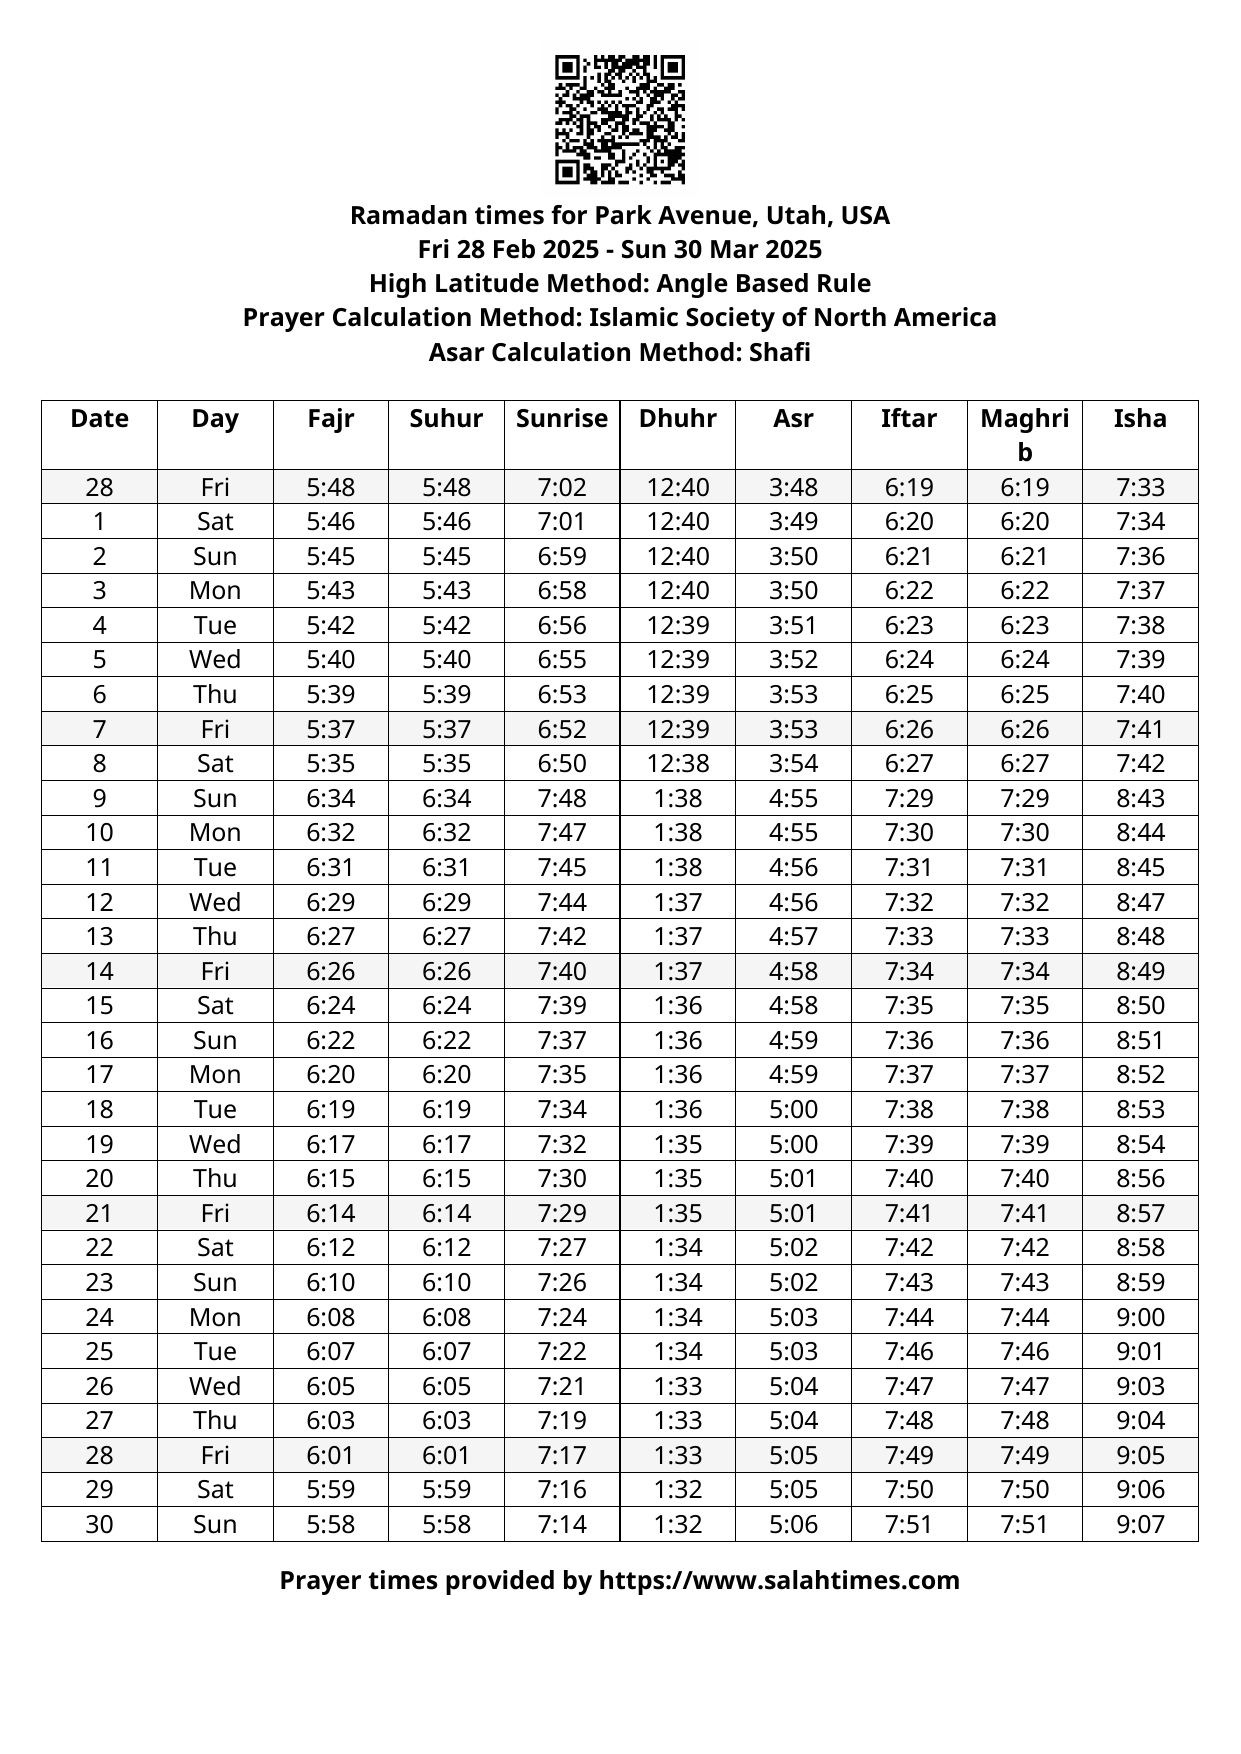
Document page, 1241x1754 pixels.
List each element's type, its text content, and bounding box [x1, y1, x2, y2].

table_cell 5:05 [736, 1473, 851, 1506]
table_cell Wed [158, 1127, 273, 1160]
table_cell 3 [42, 574, 157, 607]
table_cell 6:14 [274, 1196, 388, 1229]
table_cell 1:33 [621, 1438, 735, 1472]
table_cell 6:32 [389, 816, 504, 849]
table_cell 5:04 [736, 1404, 851, 1437]
table_cell 7:42 [1083, 746, 1198, 780]
table_cell Thu [158, 919, 273, 953]
table_cell 7:33 [1083, 470, 1198, 503]
table_cell Wed [158, 885, 273, 918]
table_cell 1:35 [621, 1161, 735, 1195]
table_cell 7:47 [968, 1369, 1082, 1402]
table_cell Tue [158, 1092, 273, 1126]
table_cell 4 [42, 608, 157, 642]
table_cell 12:39 [621, 677, 735, 711]
table_cell 7:14 [505, 1507, 619, 1541]
table_cell 6:08 [274, 1300, 388, 1333]
table_cell Mon [158, 816, 273, 849]
table_cell 30 [42, 1507, 157, 1541]
table_cell 7:22 [505, 1334, 619, 1368]
table_cell 7:49 [852, 1438, 967, 1472]
table_cell 7:34 [505, 1092, 619, 1126]
table_cell 5:43 [274, 574, 388, 607]
table_cell 7:30 [505, 1161, 619, 1195]
table_cell 5:43 [389, 574, 504, 607]
table_cell 12:39 [621, 712, 735, 745]
table_cell 6:59 [505, 539, 619, 572]
table_cell 9:00 [1083, 1300, 1198, 1333]
table_cell 3:50 [736, 574, 851, 607]
table_cell 14 [42, 954, 157, 987]
table_cell 8:54 [1083, 1127, 1198, 1160]
table_cell 3:49 [736, 504, 851, 538]
table_cell 5:48 [274, 470, 388, 503]
table_cell 27 [42, 1404, 157, 1437]
table_cell 1:37 [621, 954, 735, 987]
table_cell Sun [158, 539, 273, 572]
table_cell 1:34 [621, 1334, 735, 1368]
table_cell 6:05 [274, 1369, 388, 1402]
table_cell 7:35 [505, 1058, 619, 1091]
table_cell 6:22 [968, 574, 1082, 607]
table_cell 8:47 [1083, 885, 1198, 918]
table_header Dhuhr [621, 401, 735, 469]
table_cell 5:01 [736, 1196, 851, 1229]
table_cell 6:26 [968, 712, 1082, 745]
table_cell 8:53 [1083, 1092, 1198, 1126]
table_cell 4:58 [736, 989, 851, 1022]
table_cell 7:29 [852, 781, 967, 814]
table_cell Sat [158, 1473, 273, 1506]
table_cell 6:24 [968, 643, 1082, 676]
table_cell 6:17 [274, 1127, 388, 1160]
table_cell 6:24 [274, 989, 388, 1022]
table_cell 6:19 [274, 1092, 388, 1126]
table_cell 6:20 [274, 1058, 388, 1091]
table_cell 6:20 [852, 504, 967, 538]
table_cell 7:29 [505, 1196, 619, 1229]
table_cell 12:38 [621, 746, 735, 780]
table_cell 4:56 [736, 850, 851, 884]
table_cell 18 [42, 1092, 157, 1126]
table_cell 6:27 [852, 746, 967, 780]
table_cell 7:21 [505, 1369, 619, 1402]
table_cell 5:35 [274, 746, 388, 780]
table_cell 3:53 [736, 677, 851, 711]
table_cell 1:34 [621, 1300, 735, 1333]
table_cell 7:42 [505, 919, 619, 953]
table_cell 7:44 [852, 1300, 967, 1333]
table_cell 21 [42, 1196, 157, 1229]
table_cell 11 [42, 850, 157, 884]
table_cell Fri [158, 470, 273, 503]
table_cell 5:37 [274, 712, 388, 745]
table_cell 7:17 [505, 1438, 619, 1472]
table_cell 6:03 [389, 1404, 504, 1437]
table_cell 7:43 [852, 1265, 967, 1299]
table_cell 6:26 [389, 954, 504, 987]
table_cell 6:07 [389, 1334, 504, 1368]
table_cell 9:06 [1083, 1473, 1198, 1506]
table_cell 7:31 [968, 850, 1082, 884]
table_cell 12 [42, 885, 157, 918]
table_cell Thu [158, 1404, 273, 1437]
table_cell 7:33 [852, 919, 967, 953]
table_cell 7:40 [968, 1161, 1082, 1195]
table_cell 7:44 [505, 885, 619, 918]
table_cell 7:39 [852, 1127, 967, 1160]
table_cell Tue [158, 608, 273, 642]
table_cell 6:22 [389, 1023, 504, 1057]
table_cell 1:35 [621, 1196, 735, 1229]
table_header Sunrise [505, 401, 619, 469]
table_cell 23 [42, 1265, 157, 1299]
table_cell 6:55 [505, 643, 619, 676]
table_cell 7:46 [968, 1334, 1082, 1368]
table_cell 9:05 [1083, 1438, 1198, 1472]
table_cell 7:35 [852, 989, 967, 1022]
table_cell Sat [158, 746, 273, 780]
table_cell 26 [42, 1369, 157, 1402]
table_cell 7:34 [1083, 504, 1198, 538]
table_cell 8:50 [1083, 989, 1198, 1022]
table_cell Sat [158, 1231, 273, 1264]
table_cell Fri [158, 1196, 273, 1229]
table_cell 7:45 [505, 850, 619, 884]
table_cell 1:32 [621, 1507, 735, 1541]
table_cell 7:32 [968, 885, 1082, 918]
table_cell 12:39 [621, 643, 735, 676]
table_cell 3:48 [736, 470, 851, 503]
table_cell 6:25 [852, 677, 967, 711]
table_cell Wed [158, 1369, 273, 1402]
table_cell 6:22 [274, 1023, 388, 1057]
table_cell 25 [42, 1334, 157, 1368]
table_cell 6:08 [389, 1300, 504, 1333]
table_cell 6:17 [389, 1127, 504, 1160]
table_cell 6:34 [274, 781, 388, 814]
table_cell 28 [42, 470, 157, 503]
table_cell 6:27 [274, 919, 388, 953]
table_cell 6:12 [389, 1231, 504, 1264]
table_cell 7:36 [968, 1023, 1082, 1057]
table_cell 7:32 [852, 885, 967, 918]
table_cell 7:41 [1083, 712, 1198, 745]
table_cell 7:26 [505, 1265, 619, 1299]
table_cell 1:34 [621, 1265, 735, 1299]
table_cell 6:27 [968, 746, 1082, 780]
table_header Suhur [389, 401, 504, 469]
table_cell 7:37 [505, 1023, 619, 1057]
table_cell Sun [158, 781, 273, 814]
table_cell Sun [158, 1265, 273, 1299]
table_cell 6 [42, 677, 157, 711]
table_cell 12:40 [621, 470, 735, 503]
table_cell 7:46 [852, 1334, 967, 1368]
table_cell 7:30 [852, 816, 967, 849]
table_cell 4:59 [736, 1023, 851, 1057]
table_cell 12:39 [621, 608, 735, 642]
table_cell 8:43 [1083, 781, 1198, 814]
table_cell 7:50 [852, 1473, 967, 1506]
table_cell 7:47 [852, 1369, 967, 1402]
table_cell 5:45 [274, 539, 388, 572]
table_cell 5:58 [389, 1507, 504, 1541]
table_cell Thu [158, 677, 273, 711]
table_header Day [158, 401, 273, 469]
table_cell 3:51 [736, 608, 851, 642]
table_cell 29 [42, 1473, 157, 1506]
table_cell 17 [42, 1058, 157, 1091]
table_cell 8:48 [1083, 919, 1198, 953]
table_cell 6:29 [389, 885, 504, 918]
table_cell 5:05 [736, 1438, 851, 1472]
table_cell 3:53 [736, 712, 851, 745]
table_cell 7:29 [968, 781, 1082, 814]
table_cell 7:31 [852, 850, 967, 884]
table_cell 7:27 [505, 1231, 619, 1264]
table_header Isha [1083, 401, 1198, 469]
table_cell 7:51 [968, 1507, 1082, 1541]
table_cell 6:03 [274, 1404, 388, 1437]
table_cell 6:58 [505, 574, 619, 607]
table_cell 3:54 [736, 746, 851, 780]
table_cell 8:56 [1083, 1161, 1198, 1195]
table_cell 7:37 [1083, 574, 1198, 607]
text Prayer Calculation Method: Islamic Society of North America [42, 300, 1198, 334]
table_cell 8:49 [1083, 954, 1198, 987]
table_cell 6:10 [274, 1265, 388, 1299]
table_cell Sun [158, 1507, 273, 1541]
table_cell 12:40 [621, 574, 735, 607]
table_cell 7:48 [505, 781, 619, 814]
table_cell 6:20 [389, 1058, 504, 1091]
table_cell Thu [158, 1161, 273, 1195]
table_cell 12:40 [621, 504, 735, 538]
table_cell 6:24 [852, 643, 967, 676]
table_cell 1:36 [621, 1023, 735, 1057]
table_cell 7:44 [968, 1300, 1082, 1333]
table_cell 7:38 [968, 1092, 1082, 1126]
table_cell 5:06 [736, 1507, 851, 1541]
table_cell 5:42 [274, 608, 388, 642]
table_cell Mon [158, 1058, 273, 1091]
table_cell 28 [42, 1438, 157, 1472]
table_cell 16 [42, 1023, 157, 1057]
table_cell 6:10 [389, 1265, 504, 1299]
table_cell 8:44 [1083, 816, 1198, 849]
table_cell 7:19 [505, 1404, 619, 1437]
table_cell 8:52 [1083, 1058, 1198, 1091]
table_cell 5:48 [389, 470, 504, 503]
table_cell 6:14 [389, 1196, 504, 1229]
table_cell 6:52 [505, 712, 619, 745]
picture [542, 41, 699, 198]
table_cell 8:58 [1083, 1231, 1198, 1264]
table_cell 8:57 [1083, 1196, 1198, 1229]
table_cell Mon [158, 574, 273, 607]
table_cell 5:37 [389, 712, 504, 745]
table_cell 5:39 [389, 677, 504, 711]
table_cell 1:34 [621, 1231, 735, 1264]
table_cell 7:24 [505, 1300, 619, 1333]
table_cell 4:57 [736, 919, 851, 953]
table_cell 13 [42, 919, 157, 953]
table_cell 6:23 [968, 608, 1082, 642]
table_cell 5:03 [736, 1300, 851, 1333]
table_cell 5:35 [389, 746, 504, 780]
table_cell 15 [42, 989, 157, 1022]
table_cell 1:37 [621, 919, 735, 953]
table_cell 6:20 [968, 504, 1082, 538]
table_cell Sun [158, 1023, 273, 1057]
table_cell 5 [42, 643, 157, 676]
table_cell Tue [158, 850, 273, 884]
table_header Fajr [274, 401, 388, 469]
table_cell 6:32 [274, 816, 388, 849]
table_cell 1:35 [621, 1127, 735, 1160]
table_cell 7:02 [505, 470, 619, 503]
table_cell 9:01 [1083, 1334, 1198, 1368]
table_cell 7:38 [1083, 608, 1198, 642]
table_cell 7:35 [968, 989, 1082, 1022]
table_cell 19 [42, 1127, 157, 1160]
table_cell 9:04 [1083, 1404, 1198, 1437]
table_cell 6:31 [274, 850, 388, 884]
table_cell 5:40 [274, 643, 388, 676]
text Fri 28 Feb 2025 - Sun 30 Mar 2025 [42, 232, 1198, 266]
table_cell 6:15 [389, 1161, 504, 1195]
table_cell 7:41 [968, 1196, 1082, 1229]
table_cell 6:34 [389, 781, 504, 814]
table_cell 7:39 [968, 1127, 1082, 1160]
table_cell Sat [158, 989, 273, 1022]
table_cell 1:38 [621, 781, 735, 814]
table_cell 1:32 [621, 1473, 735, 1506]
table_cell 10 [42, 816, 157, 849]
table_cell 4:58 [736, 954, 851, 987]
table_cell 6:19 [852, 470, 967, 503]
table_cell 6:07 [274, 1334, 388, 1368]
table_cell 8 [42, 746, 157, 780]
table_cell 5:00 [736, 1092, 851, 1126]
table_cell 6:19 [389, 1092, 504, 1126]
table_cell 6:05 [389, 1369, 504, 1402]
table_cell 3:52 [736, 643, 851, 676]
table_cell Mon [158, 1300, 273, 1333]
table_cell 7:16 [505, 1473, 619, 1506]
table_cell 6:26 [852, 712, 967, 745]
table_cell 7:51 [852, 1507, 967, 1541]
table_cell 7:40 [505, 954, 619, 987]
table_cell 6:26 [274, 954, 388, 987]
table_cell 6:29 [274, 885, 388, 918]
table_cell 6:01 [274, 1438, 388, 1472]
table_cell 6:56 [505, 608, 619, 642]
table_cell 9 [42, 781, 157, 814]
table_cell 7:41 [852, 1196, 967, 1229]
table_cell 9:07 [1083, 1507, 1198, 1541]
table_cell 5:02 [736, 1231, 851, 1264]
table_cell 6:53 [505, 677, 619, 711]
table_cell 7:34 [968, 954, 1082, 987]
table_cell 6:21 [968, 539, 1082, 572]
table_cell 6:15 [274, 1161, 388, 1195]
table_cell Tue [158, 1334, 273, 1368]
table_cell 7:47 [505, 816, 619, 849]
text High Latitude Method: Angle Based Rule [42, 266, 1198, 300]
table_cell 6:12 [274, 1231, 388, 1264]
table_cell 5:04 [736, 1369, 851, 1402]
table_cell 1 [42, 504, 157, 538]
table_cell 7:30 [968, 816, 1082, 849]
table_cell 9:03 [1083, 1369, 1198, 1402]
table_cell 6:21 [852, 539, 967, 572]
table_cell 5:42 [389, 608, 504, 642]
table_cell 3:50 [736, 539, 851, 572]
table_cell Fri [158, 712, 273, 745]
table_cell 6:27 [389, 919, 504, 953]
table_cell 5:00 [736, 1127, 851, 1160]
table_cell Fri [158, 954, 273, 987]
table_cell 7 [42, 712, 157, 745]
table_cell 24 [42, 1300, 157, 1333]
text Asar Calculation Method: Shafi [42, 334, 1198, 368]
table_cell 7:34 [852, 954, 967, 987]
table_cell 4:56 [736, 885, 851, 918]
table_cell 7:48 [852, 1404, 967, 1437]
table_cell 7:40 [1083, 677, 1198, 711]
table_cell 5:46 [389, 504, 504, 538]
table_cell 5:01 [736, 1161, 851, 1195]
text Prayer times provided by https://www.salahtimes.com [42, 1563, 1198, 1597]
table_cell 12:40 [621, 539, 735, 572]
table_cell 7:36 [852, 1023, 967, 1057]
table_cell 4:55 [736, 781, 851, 814]
table_cell 6:31 [389, 850, 504, 884]
table_cell 1:36 [621, 1092, 735, 1126]
table_cell Fri [158, 1438, 273, 1472]
table_header Maghrib [968, 401, 1082, 469]
table_cell 5:40 [389, 643, 504, 676]
table_cell 5:59 [389, 1473, 504, 1506]
table_cell 6:24 [389, 989, 504, 1022]
table_cell 7:50 [968, 1473, 1082, 1506]
table_header Date [42, 401, 157, 469]
table_cell 8:59 [1083, 1265, 1198, 1299]
table_cell 7:38 [852, 1092, 967, 1126]
table_cell 7:39 [1083, 643, 1198, 676]
table_cell 5:59 [274, 1473, 388, 1506]
table_cell 6:01 [389, 1438, 504, 1472]
table_cell 2 [42, 539, 157, 572]
table_cell 1:36 [621, 1058, 735, 1091]
table_cell 7:36 [1083, 539, 1198, 572]
table_cell 1:36 [621, 989, 735, 1022]
table_header Iftar [852, 401, 967, 469]
table_cell 7:37 [968, 1058, 1082, 1091]
table_cell 20 [42, 1161, 157, 1195]
table_cell 5:39 [274, 677, 388, 711]
table_cell 5:58 [274, 1507, 388, 1541]
table_cell 5:03 [736, 1334, 851, 1368]
table_cell 1:33 [621, 1369, 735, 1402]
table_cell 7:32 [505, 1127, 619, 1160]
table_cell 1:37 [621, 885, 735, 918]
table_cell 8:51 [1083, 1023, 1198, 1057]
table_cell 1:33 [621, 1404, 735, 1437]
text Ramadan times for Park Avenue, Utah, USA [42, 198, 1198, 232]
table_cell 7:49 [968, 1438, 1082, 1472]
table_cell 7:48 [968, 1404, 1082, 1437]
table_cell 8:45 [1083, 850, 1198, 884]
table_cell 6:19 [968, 470, 1082, 503]
table_cell 6:22 [852, 574, 967, 607]
table_cell Sat [158, 504, 273, 538]
table_cell 7:42 [852, 1231, 967, 1264]
table_cell 7:33 [968, 919, 1082, 953]
table_cell 4:55 [736, 816, 851, 849]
table_cell 1:38 [621, 816, 735, 849]
table_cell 7:39 [505, 989, 619, 1022]
table_cell 7:42 [968, 1231, 1082, 1264]
table_cell 1:38 [621, 850, 735, 884]
table_cell 22 [42, 1231, 157, 1264]
table_cell 7:40 [852, 1161, 967, 1195]
table_cell 7:37 [852, 1058, 967, 1091]
table_cell 6:50 [505, 746, 619, 780]
table_cell 6:23 [852, 608, 967, 642]
table_cell 4:59 [736, 1058, 851, 1091]
table_cell 5:45 [389, 539, 504, 572]
table_header Asr [736, 401, 851, 469]
table_cell 7:01 [505, 504, 619, 538]
table_cell 5:02 [736, 1265, 851, 1299]
table_cell 5:46 [274, 504, 388, 538]
table_cell 7:43 [968, 1265, 1082, 1299]
table_cell 6:25 [968, 677, 1082, 711]
table_cell Wed [158, 643, 273, 676]
